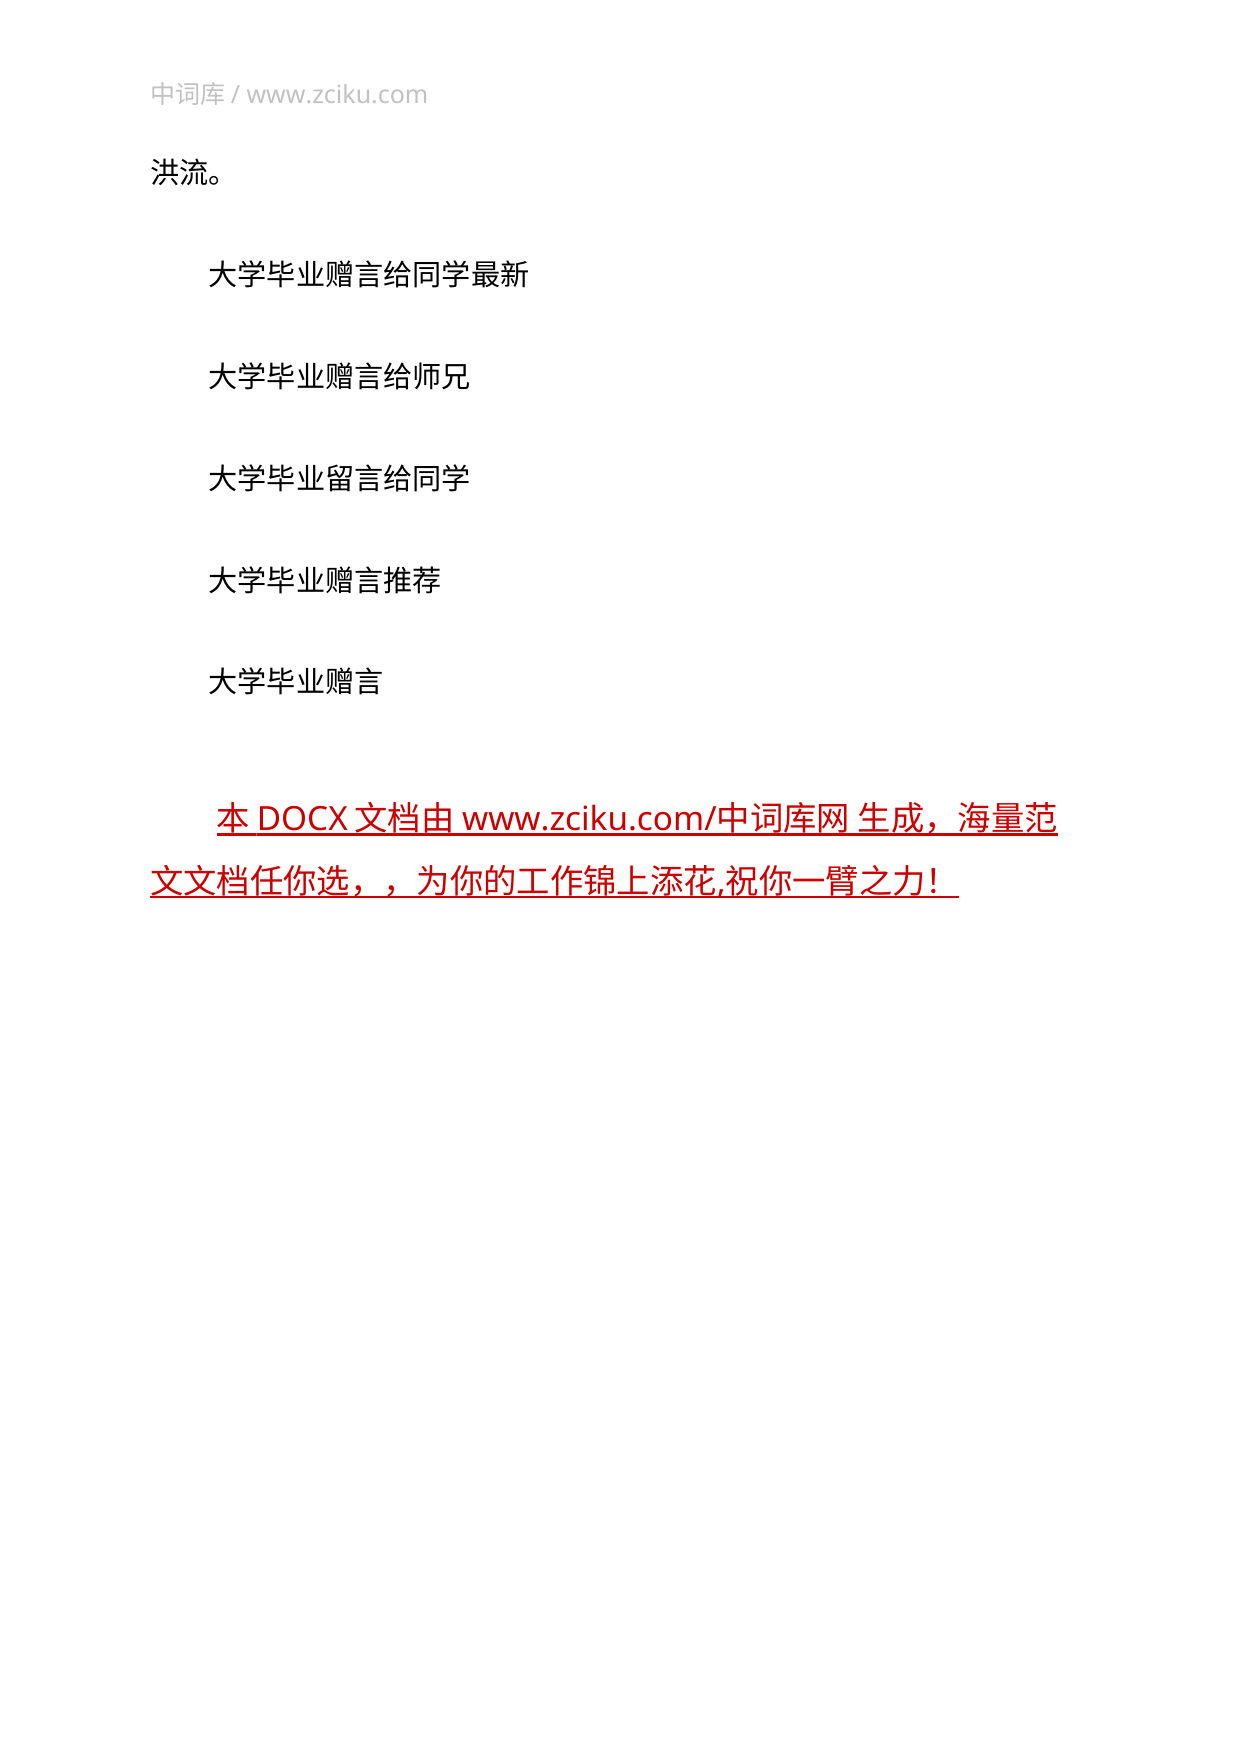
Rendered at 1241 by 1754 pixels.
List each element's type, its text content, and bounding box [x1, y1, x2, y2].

text 本DOCX文档由 www.zciku.com/中词库网 生成，海量范文文档任你选，，为你的工作锦上添花,祝你一臂之力！ [150, 792, 1090, 903]
text 大学毕业赠言给同学最新 [150, 252, 1090, 294]
text 大学毕业赠言 [150, 659, 1090, 701]
text 大学毕业赠言推荐 [150, 557, 1090, 599]
text 大学毕业留言给同学 [150, 455, 1090, 498]
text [150, 150, 1090, 192]
text 大学毕业赠言给师兄 [150, 353, 1090, 396]
